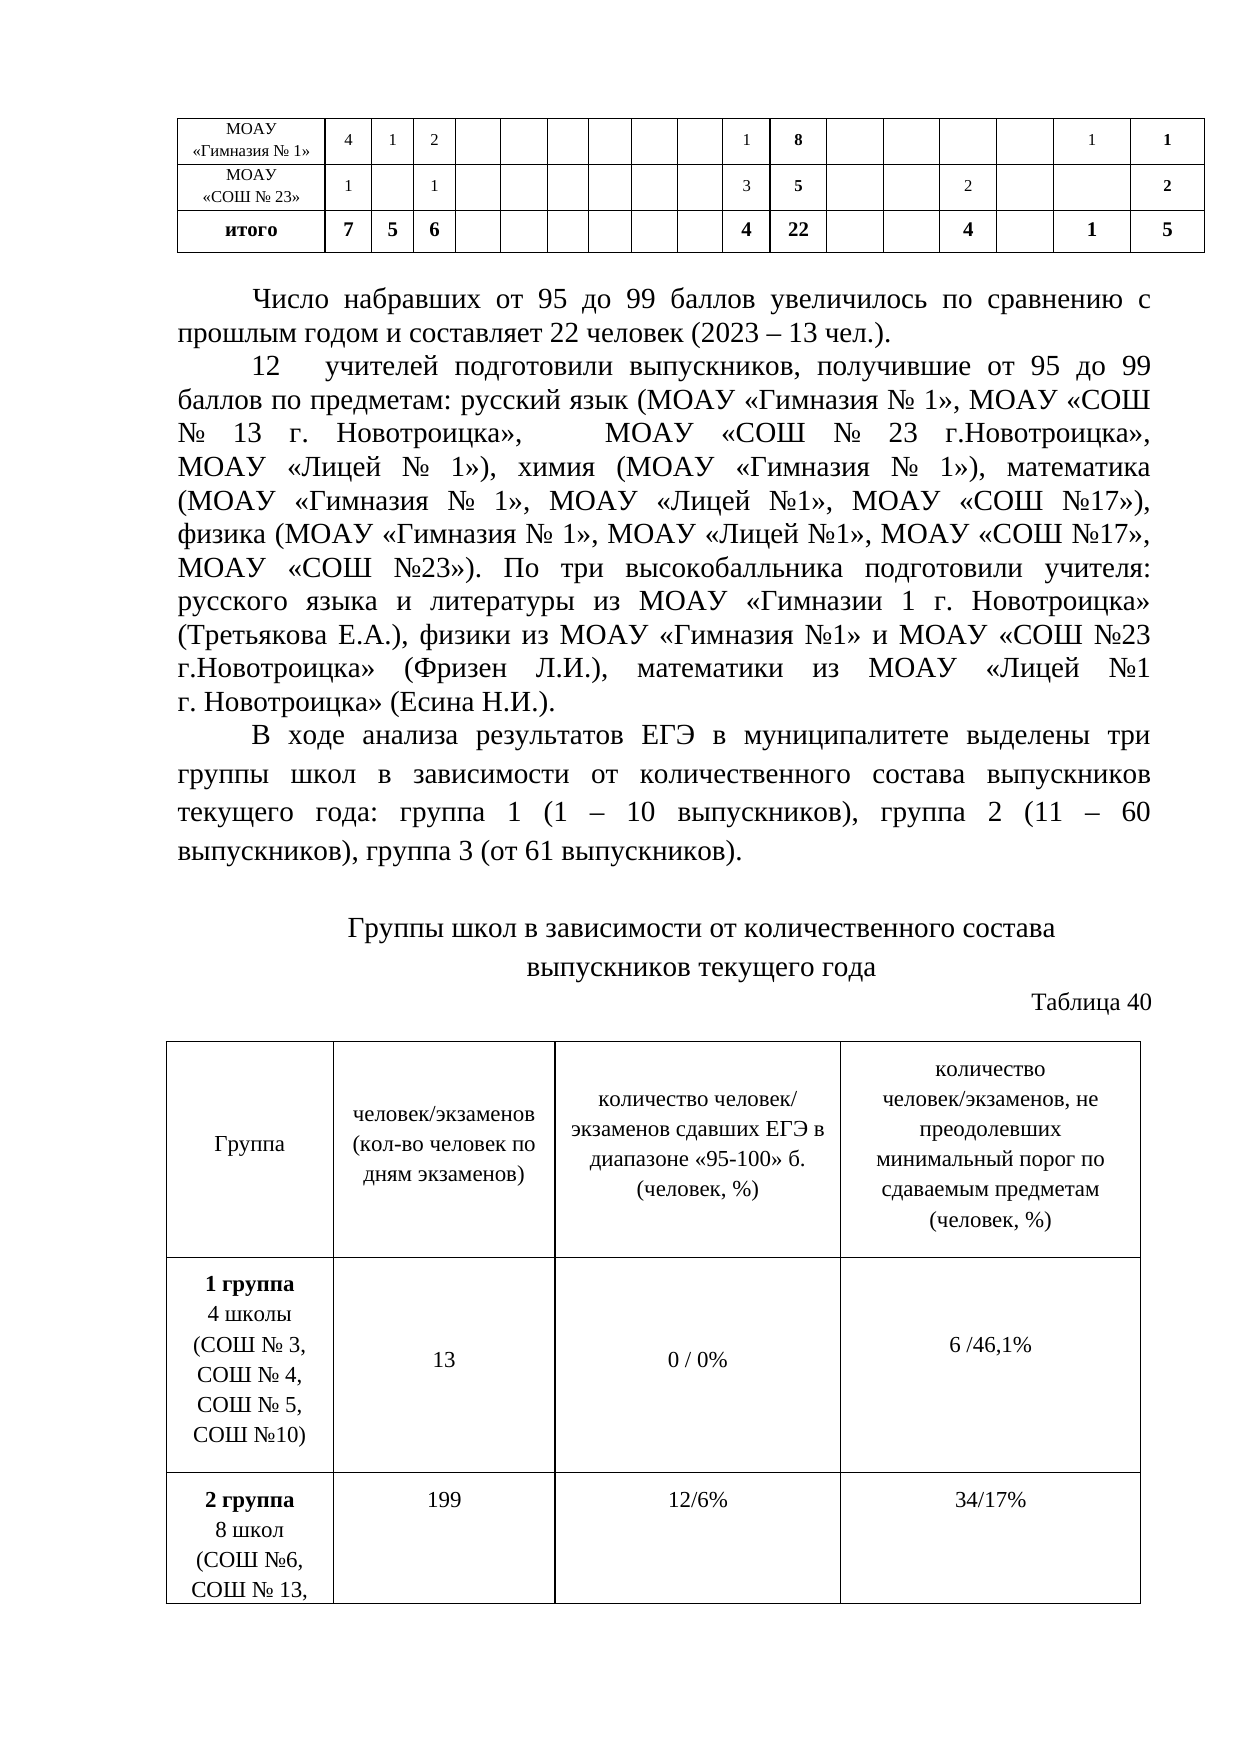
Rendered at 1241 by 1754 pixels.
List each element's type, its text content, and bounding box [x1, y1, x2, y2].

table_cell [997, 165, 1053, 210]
text Число набравших от 95 до 99 баллов увеличилось по сравнению с прошлым годом и составляет 22 человек (2023 – 13 чел.). [177, 281, 1152, 348]
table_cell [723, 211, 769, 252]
text Группы школ в зависимости от количественного состава [251, 910, 1152, 944]
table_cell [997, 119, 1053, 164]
text Таблица 40 [251, 987, 1152, 1016]
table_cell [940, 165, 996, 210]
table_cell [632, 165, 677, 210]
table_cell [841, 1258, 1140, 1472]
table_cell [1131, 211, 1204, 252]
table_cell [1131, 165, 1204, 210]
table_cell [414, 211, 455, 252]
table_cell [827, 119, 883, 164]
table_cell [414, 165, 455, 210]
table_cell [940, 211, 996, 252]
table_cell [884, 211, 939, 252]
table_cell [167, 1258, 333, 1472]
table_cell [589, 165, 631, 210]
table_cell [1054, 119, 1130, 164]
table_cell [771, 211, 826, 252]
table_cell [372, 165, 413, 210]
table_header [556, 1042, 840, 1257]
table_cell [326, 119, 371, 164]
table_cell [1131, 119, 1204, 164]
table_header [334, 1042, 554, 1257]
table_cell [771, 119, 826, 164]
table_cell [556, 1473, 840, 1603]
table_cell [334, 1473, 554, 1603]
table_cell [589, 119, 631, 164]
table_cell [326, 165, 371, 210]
list учителей подготовили выпускников, получившие от 95 до 99 баллов по предметам: русский язык (МОАУ «Гимназия № 1», МОАУ «СОШ № 13 г. Новотроицка», МОАУ «СОШ № 23 г.Новотроицка», МОАУ «Лицей № 1»), химия (МОАУ «Гимназия № 1»), математика (МОАУ «Гимназия № 1», МОАУ «Лицей №1», МОАУ «СОШ №17»), физика (МОАУ «Гимназия № 1», МОАУ «Лицей №1», МОАУ «СОШ №17», МОАУ «СОШ №23»). По три высокобалльника подготовили учителя: русского языка и литературы из МОАУ «Гимназии 1 г. Новотроицка» (Третьякова Е.А.), физики из МОАУ «Гимназия №1» и МОАУ «СОШ №23 г.Новотроицка» (Фризен Л.И.), математики из МОАУ «Лицей №1 г. Новотроицка» (Есина Н.И.). [177, 348, 1152, 717]
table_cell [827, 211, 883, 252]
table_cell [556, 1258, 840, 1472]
text В ходе анализа результатов ЕГЭ в муниципалитете выделены три группы школ в зависимости от количественного состава выпускников текущего года: группа 1 (1 – 10 выпускников), группа 2 (11 – 60 выпускников), группа 3 (от 61 выпускников). [177, 717, 1152, 867]
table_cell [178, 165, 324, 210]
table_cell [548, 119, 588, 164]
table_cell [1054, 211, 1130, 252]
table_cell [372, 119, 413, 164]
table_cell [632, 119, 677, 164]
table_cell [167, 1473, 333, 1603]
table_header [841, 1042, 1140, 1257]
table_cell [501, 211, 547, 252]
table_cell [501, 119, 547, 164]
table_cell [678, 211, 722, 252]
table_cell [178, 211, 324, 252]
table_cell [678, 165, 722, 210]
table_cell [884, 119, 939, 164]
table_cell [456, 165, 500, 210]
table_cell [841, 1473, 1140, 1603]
text выпускников текущего года [251, 949, 1152, 982]
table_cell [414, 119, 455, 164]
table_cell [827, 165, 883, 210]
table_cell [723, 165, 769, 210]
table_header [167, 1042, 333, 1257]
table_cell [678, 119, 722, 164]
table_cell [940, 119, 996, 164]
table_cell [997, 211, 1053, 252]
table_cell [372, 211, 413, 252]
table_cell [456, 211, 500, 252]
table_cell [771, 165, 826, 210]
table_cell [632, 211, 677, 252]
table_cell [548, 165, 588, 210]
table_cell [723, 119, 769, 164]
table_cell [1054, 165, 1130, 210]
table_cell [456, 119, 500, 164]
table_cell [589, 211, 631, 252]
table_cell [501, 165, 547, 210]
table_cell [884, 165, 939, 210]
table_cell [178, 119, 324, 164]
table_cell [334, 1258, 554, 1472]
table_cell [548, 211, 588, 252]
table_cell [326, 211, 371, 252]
